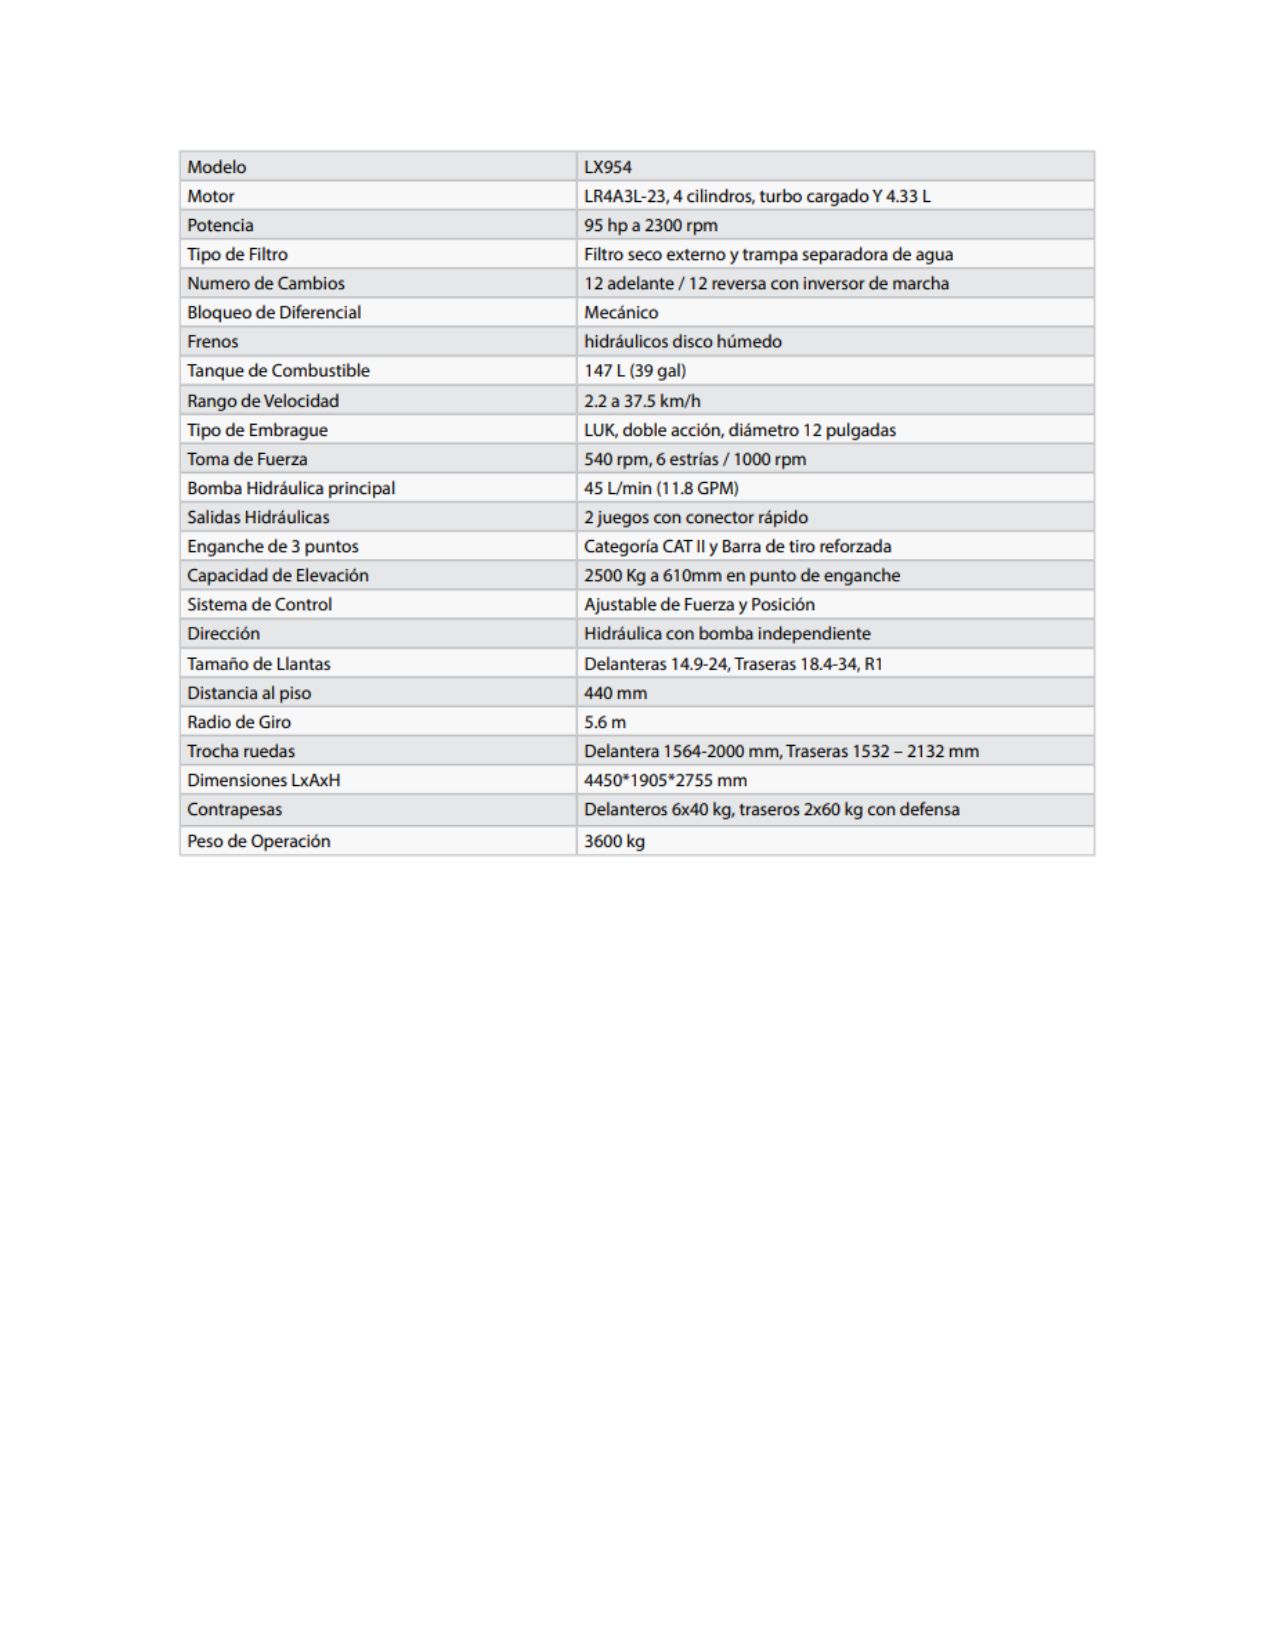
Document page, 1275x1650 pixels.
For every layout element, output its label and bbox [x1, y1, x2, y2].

picture [177, 147, 1098, 857]
